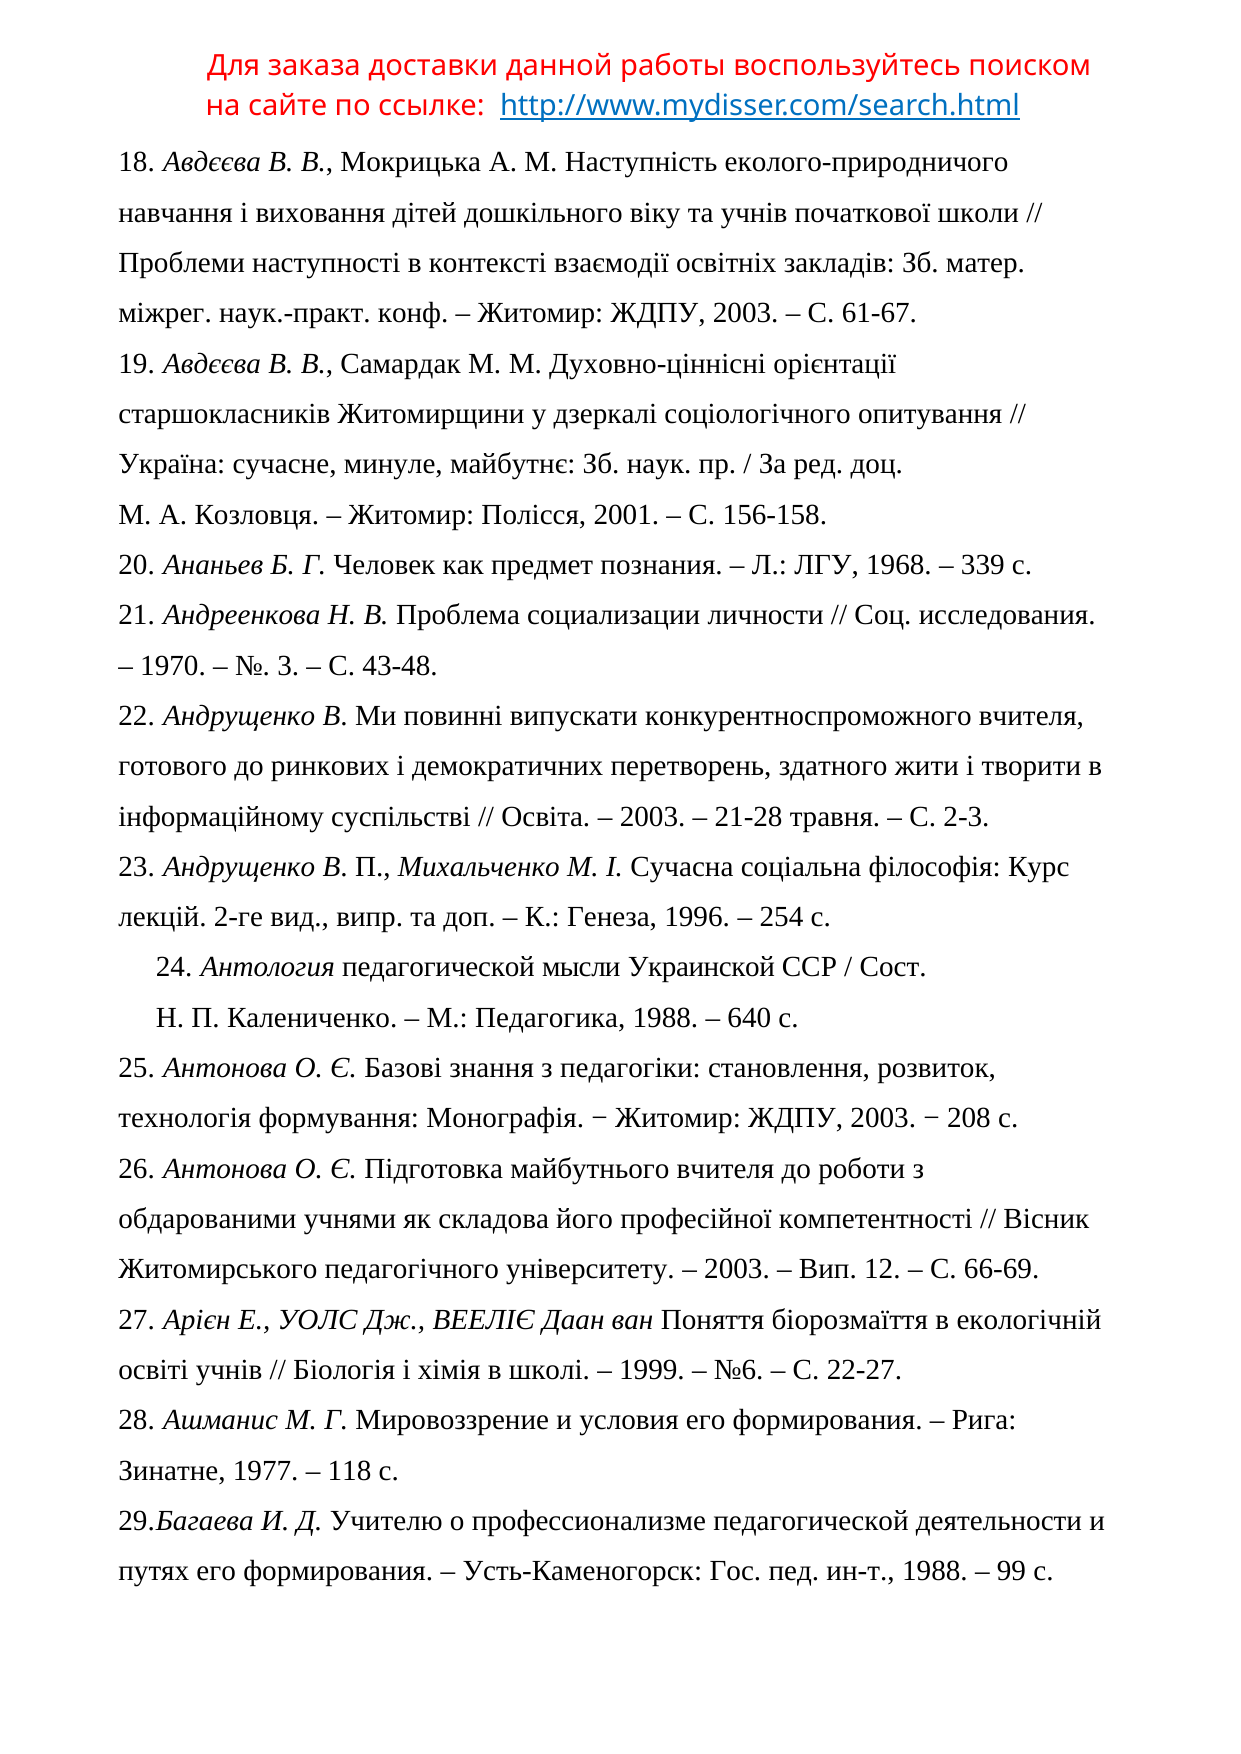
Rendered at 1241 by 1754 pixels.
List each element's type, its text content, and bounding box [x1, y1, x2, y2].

list Андрущенко В. Ми повинні випускати конкурентноспроможного вчителя, готового до ринкових і демократичних перетворень, здатного жити і творити в інформаційному суспільстві // Освіта. – 2003. – 21-28 травня. – С. 2-3. [118, 698, 1107, 832]
list Андрущенко В. П., Михальченко М. І. Сучасна соціальна філософія: Курс лекцій. 2-ге вид., випр. та доп. – К.: Генеза, 1996. – 254 с. [118, 849, 1107, 933]
list Андреенкова Н. В. Проблема социализации личности // Соц. исследования. – 1970. – №. 3. – С. 43-48. [118, 597, 1107, 681]
list Ананьев Б. Г. Человек как предмет познания. – Л.: ЛГУ, 1968. – 339 с. [118, 547, 1107, 581]
list Антология педагогической мысли Украинской ССР / Сост. Н. П. Калениченко. – М.: Педагогика, 1988. – 640 с. [156, 949, 1106, 1033]
list Антонова О. Є. Підготовка майбутнього вчителя до роботи з обдарованими учнями як складова його професійної компетентності // Вісник Житомирського педагогічного університету. – 2003. – Вип. 12. – С. 66-69. [118, 1151, 1107, 1285]
list Авдєєва В. В., Самардак М. М. Духовно-ціннісні орієнтації старшокласників Житомирщини у дзеркалі соціологічного опитування // Україна: сучасне, минуле, майбутнє: Зб. наук. пр. / За ред. доц. М. А. Козловця. – Житомир: Полісся, 2001. – С. 156-158. [118, 346, 1107, 530]
list Антонова О. Є. Базові знання з педагогіки: становлення, розвиток, технологія формування: Монографія. − Житомир: ЖДПУ, 2003. − 208 с. [118, 1050, 1107, 1134]
list Ашманис М. Г. Мировоззрение и условия его формирования. – Рига: Зинатне, 1977. – 118 с. [118, 1402, 1107, 1486]
list Багаева И. Д. Учителю о профессионализме педагогической деятельности и путях его формирования. – Усть-Каменогорск: Гос. пед. ин-т., 1988. – 99 с. [118, 1503, 1107, 1587]
list Авдєєва В. В., Мокрицька А. М. Наступність еколого-природничого навчання і виховання дітей дошкільного віку та учнів початкової школи // Проблеми наступності в контексті взаємодії освітніх закладів: Зб. матер. міжрег. наук.-практ. конф. – Житомир: ЖДПУ, 2003. – С. 61-67. [118, 144, 1107, 329]
list Арієн Е., УОЛС Дж., ВЕЕЛІЄ Даан ван Поняття біорозмаїття в екологічній освіті учнів // Біологія і хімія в школі. – 1999. – №6. – С. 22-27. [118, 1302, 1107, 1386]
